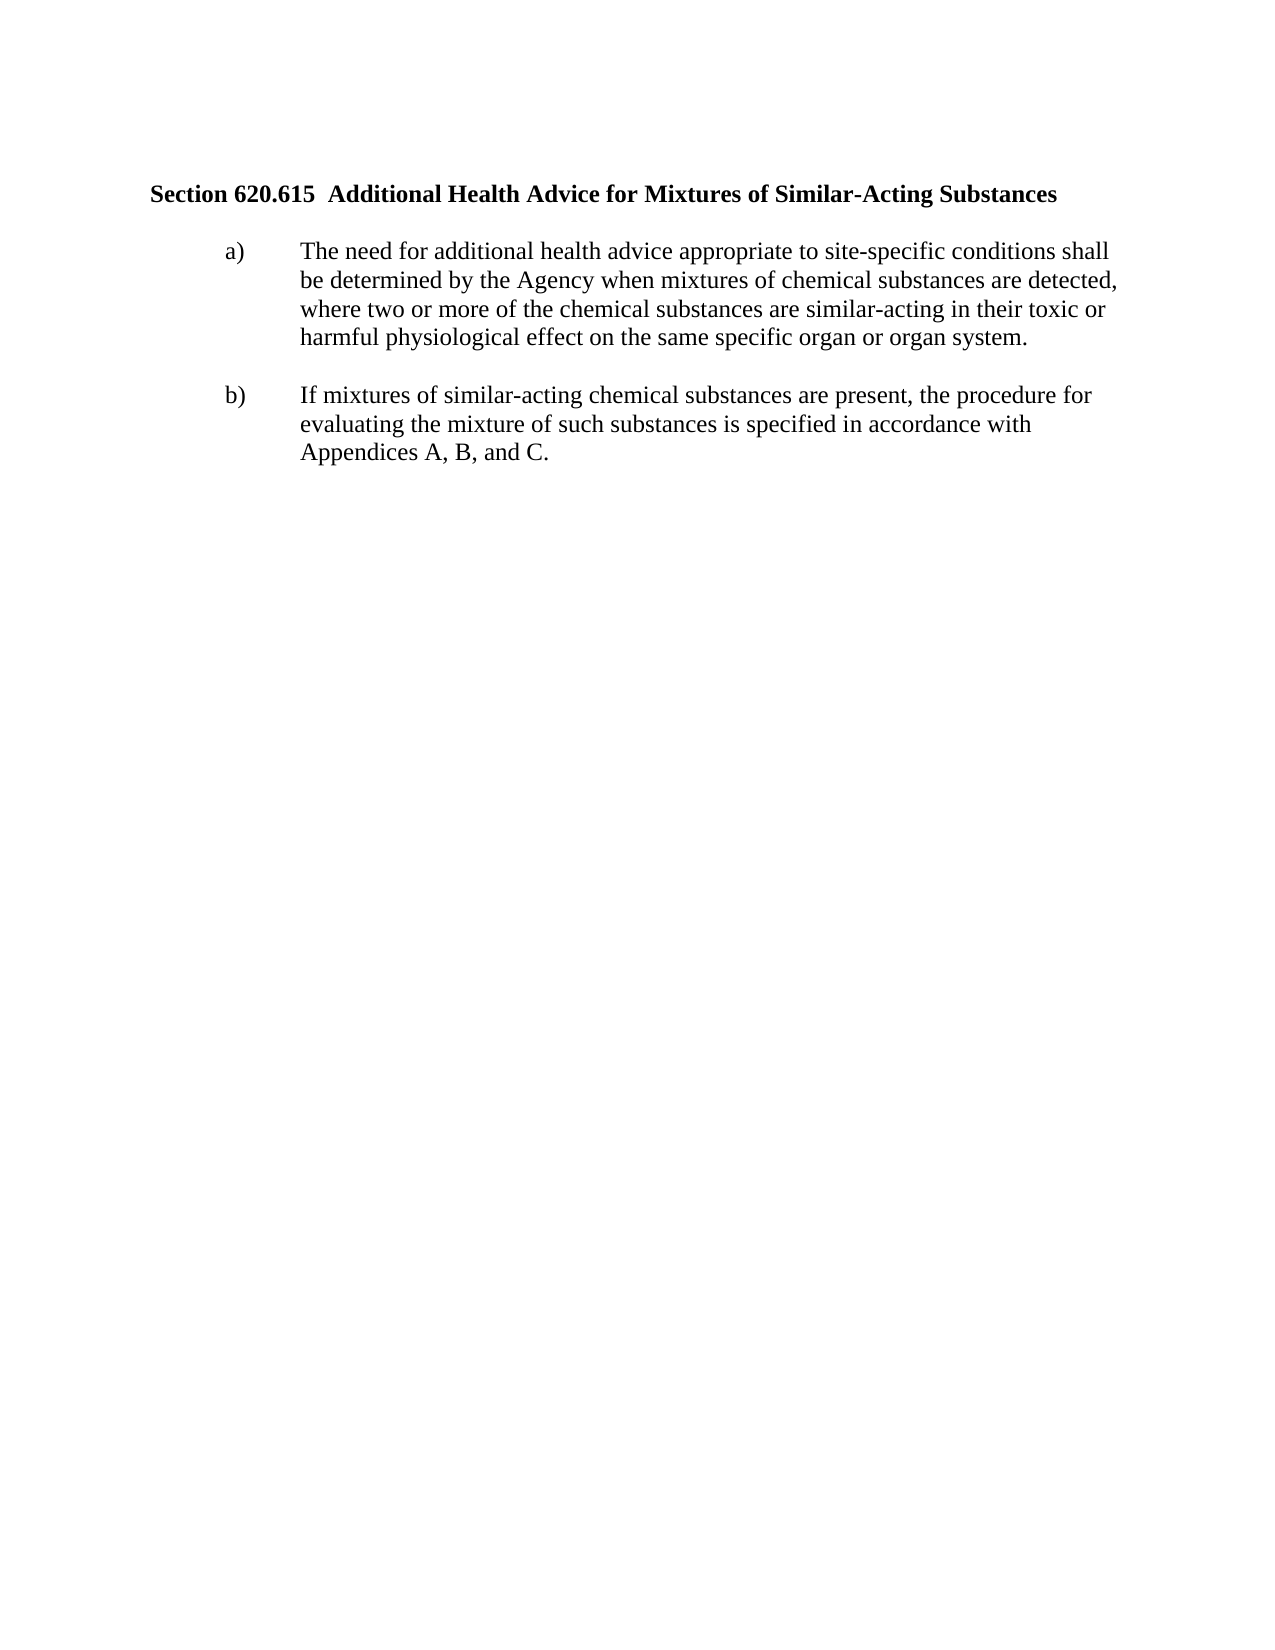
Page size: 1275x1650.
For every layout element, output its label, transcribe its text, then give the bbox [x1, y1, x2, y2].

text a) The need for additional health advice appropriate to site-specific conditions shall be determined by the Agency when mixtures of chemical substances are detected, where two or more of the chemical substances are similar-acting in their toxic or harmful physiological effect on the same specific organ or organ system. [225, 236, 1125, 351]
text Section 620.615 Additional Health Advice for Mixtures of Similar-Acting Substances [150, 179, 1125, 207]
text b) If mixtures of similar-acting chemical substances are present, the procedure for evaluating the mixture of such substances is specified in accordance with Appendices A, B, and C. [225, 380, 1125, 466]
